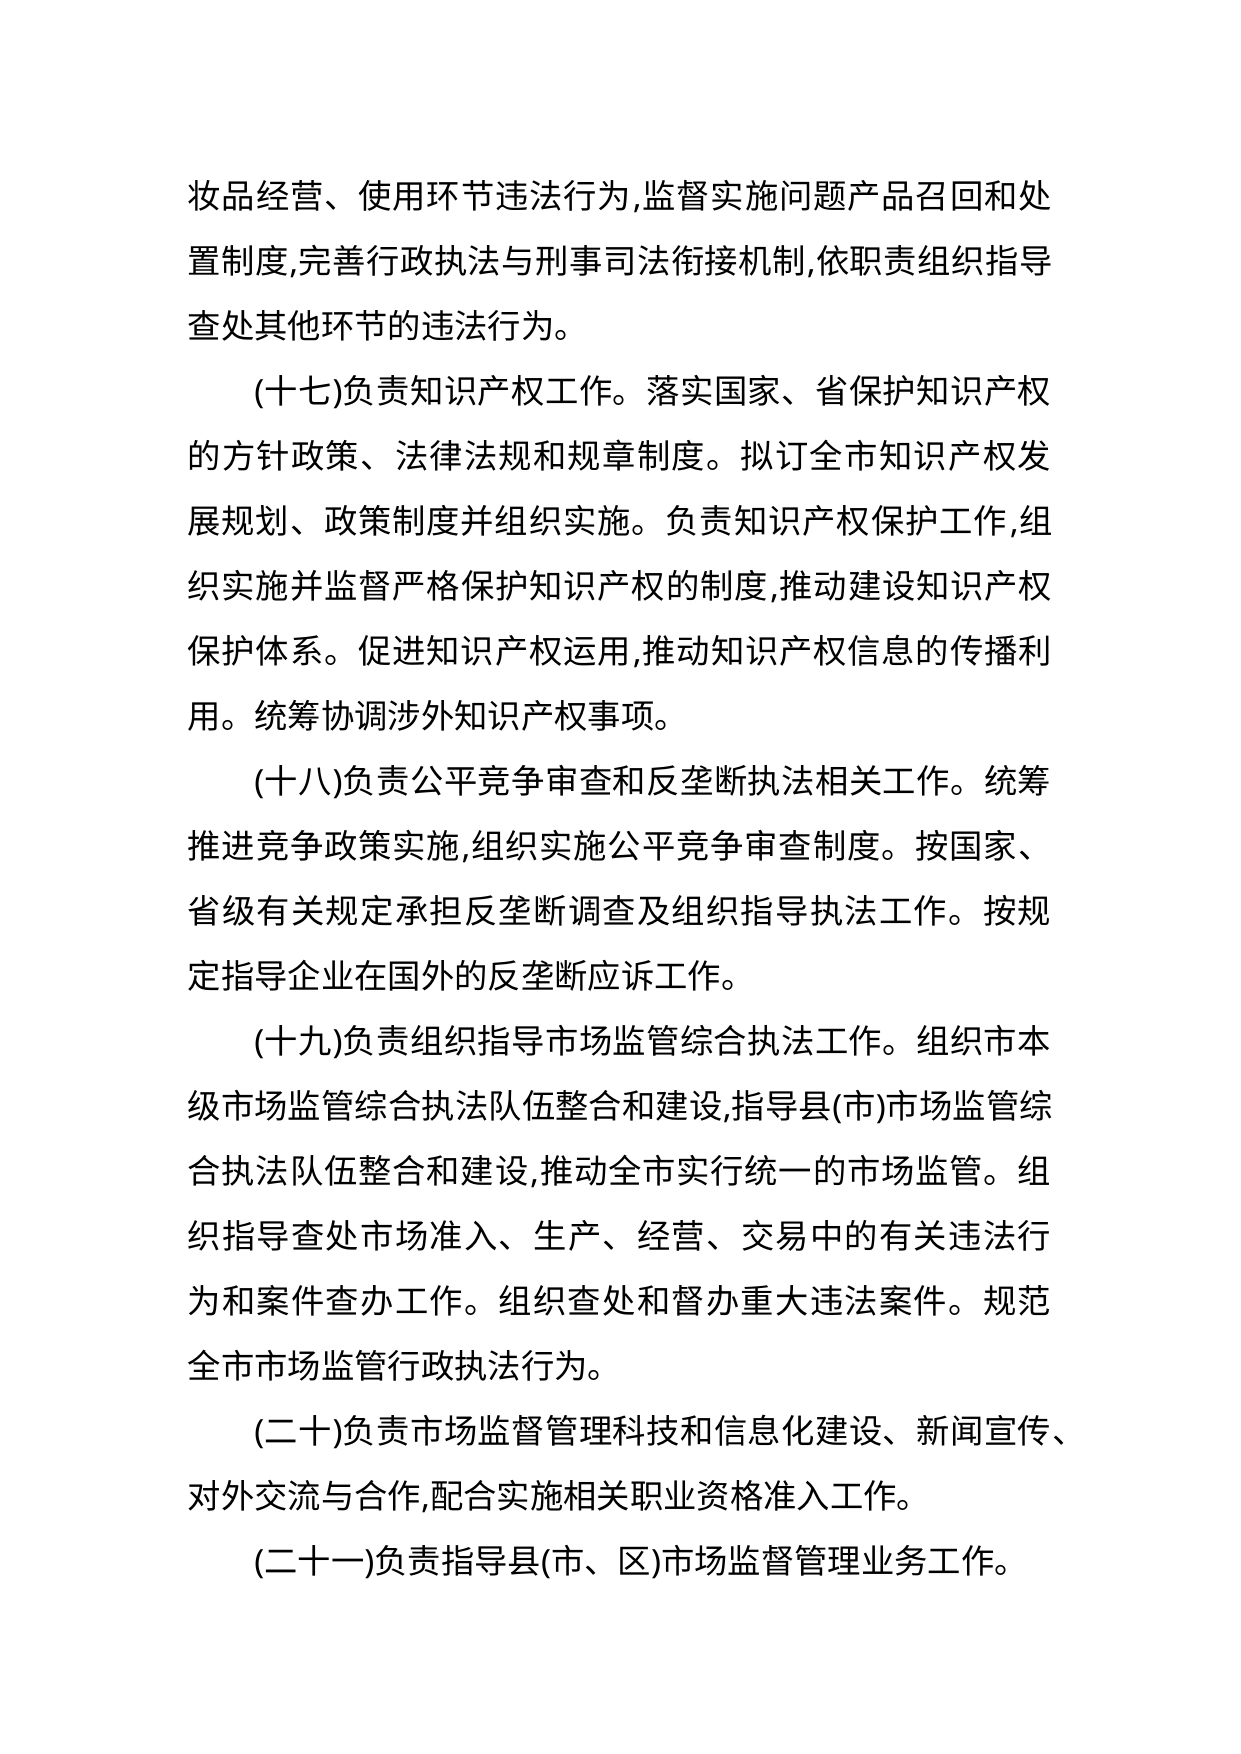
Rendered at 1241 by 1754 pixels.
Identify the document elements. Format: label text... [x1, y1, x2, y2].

text (十八)负责公平竞争审查和反垄断执法相关工作。统筹推进竞争政策实施,组织实施公平竞争审查制度。按国家、省级有关规定承担反垄断调查及组织指导执法工作。按规定指导企业在国外的反垄断应诉工作。 [187, 747, 1053, 1007]
text (十七)负责知识产权工作。落实国家、省保护知识产权的方针政策、法律法规和规章制度。拟订全市知识产权发展规划、政策制度并组织实施。负责知识产权保护工作,组织实施并监督严格保护知识产权的制度,推动建设知识产权保护体系。促进知识产权运用,推动知识产权信息的传播利用。统筹协调涉外知识产权事项。 [187, 357, 1053, 747]
text (十九)负责组织指导市场监管综合执法工作。组织市本级市场监管综合执法队伍整合和建设,指导县(市)市场监管综合执法队伍整合和建设,推动全市实行统一的市场监管。组织指导查处市场准入、生产、经营、交易中的有关违法行为和案件查办工作。组织查处和督办重大违法案件。规范全市市场监管行政执法行为。 [187, 1007, 1053, 1397]
text (二十)负责市场监督管理科技和信息化建设、新闻宣传、对外交流与合作,配合实施相关职业资格准入工作。 [187, 1397, 1053, 1527]
text (二十一)负责指导县(市、区)市场监督管理业务工作。 [187, 1527, 1053, 1592]
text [187, 162, 1053, 357]
